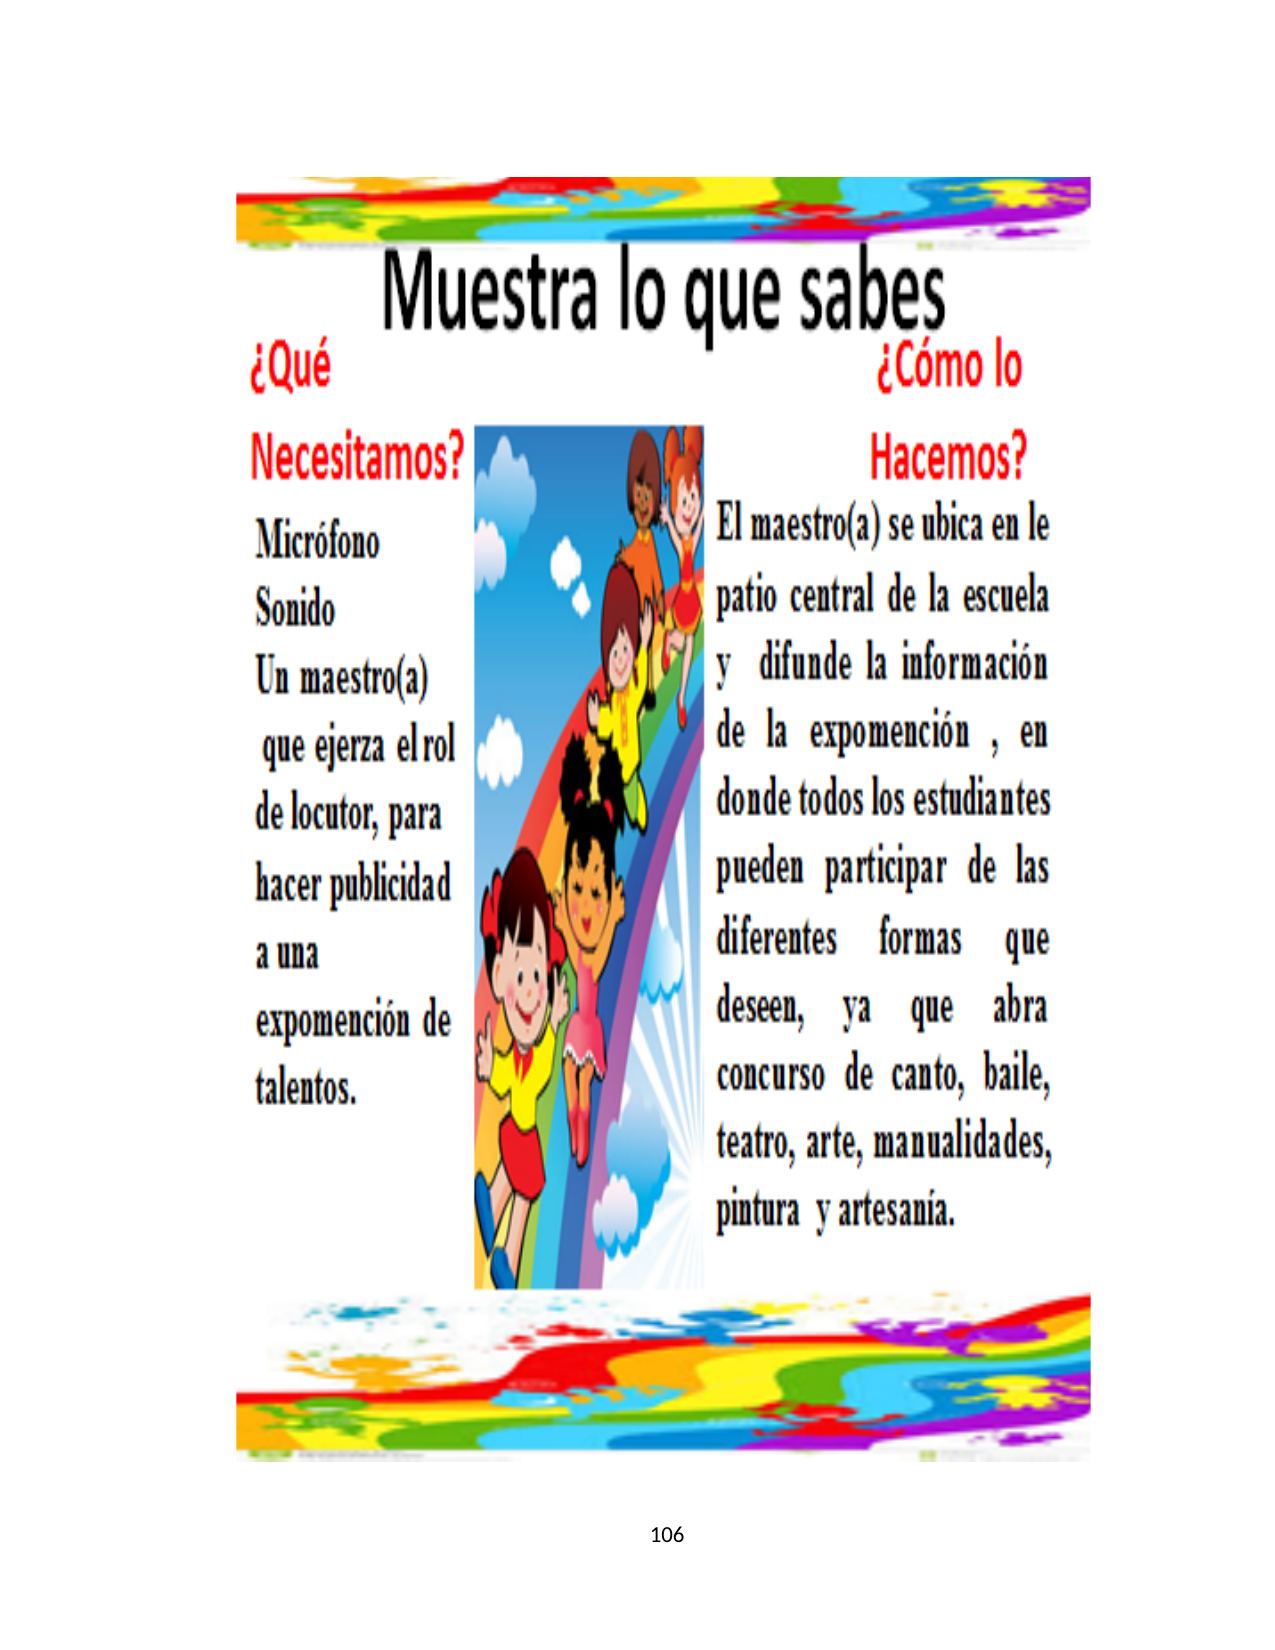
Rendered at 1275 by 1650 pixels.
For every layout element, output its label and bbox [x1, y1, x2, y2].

picture [236, 177, 1091, 1462]
